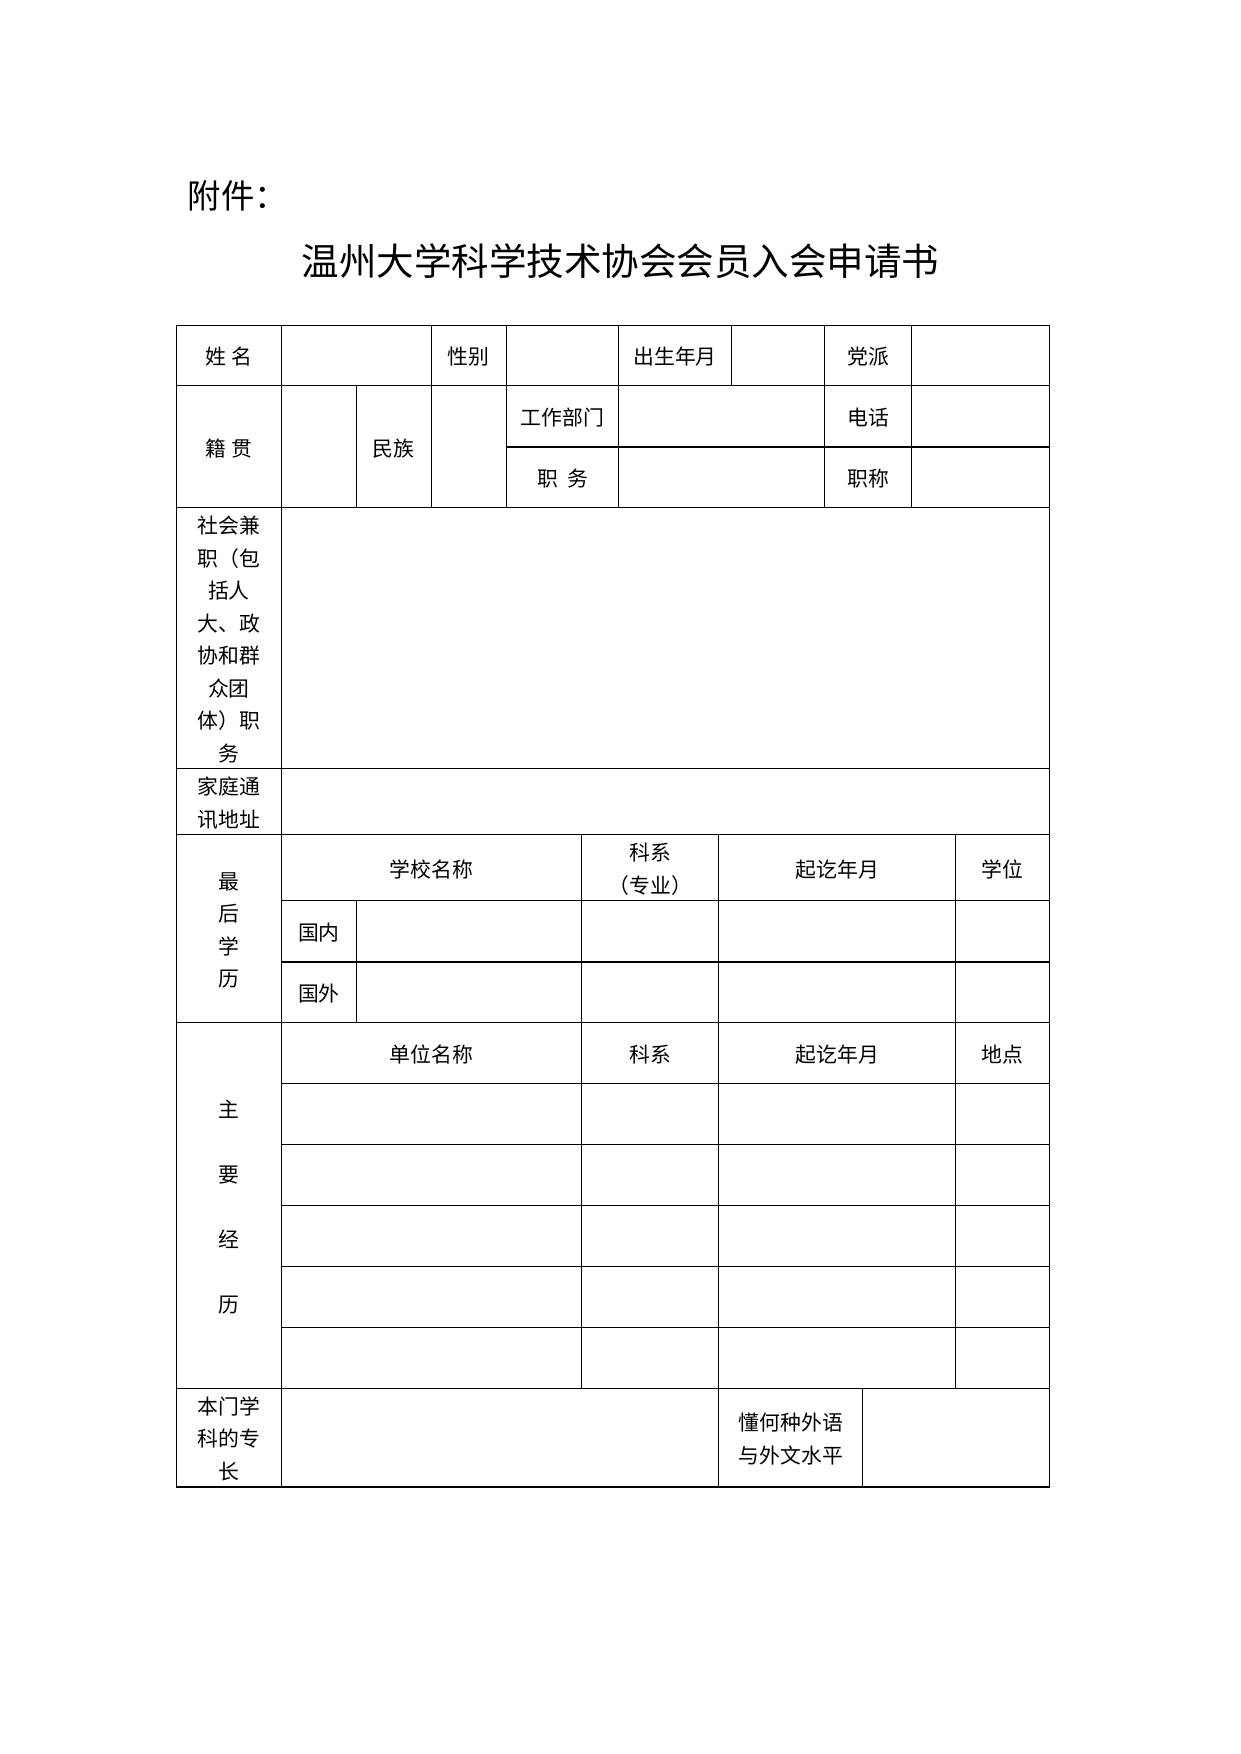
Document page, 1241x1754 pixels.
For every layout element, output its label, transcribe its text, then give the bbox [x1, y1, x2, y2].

table_header 出生年月 [619, 326, 731, 385]
table_cell [282, 1206, 581, 1266]
table_cell 籍 贯 [177, 386, 281, 507]
table_cell [719, 901, 955, 961]
table_cell [956, 1145, 1049, 1205]
table_cell [282, 1267, 581, 1327]
table_cell 本门学科的专长 [177, 1389, 281, 1486]
table_cell [582, 1145, 718, 1205]
table_header [507, 326, 618, 385]
table_header 姓 名 [177, 326, 281, 385]
table_cell [956, 1328, 1049, 1388]
table_cell [357, 901, 581, 961]
table_cell 科系 [582, 1023, 718, 1083]
table_cell 职 务 [507, 448, 618, 507]
table_cell [582, 1267, 718, 1327]
table_header [282, 326, 431, 385]
table_cell [282, 1145, 581, 1205]
table_cell [719, 1206, 955, 1266]
table_cell 社会兼职（包括人大、政协和群众团体）职务 [177, 508, 281, 768]
table_cell [282, 386, 356, 507]
table_cell [357, 963, 581, 1022]
table_cell [956, 1206, 1049, 1266]
table_cell 起讫年月 [719, 1023, 955, 1083]
table_cell 学位 [956, 835, 1049, 900]
table_cell [582, 1084, 718, 1144]
table_cell [719, 963, 955, 1022]
table_cell [282, 769, 1049, 834]
table_cell 科系 （专业） [582, 835, 718, 900]
table_cell 电话 [825, 386, 911, 446]
table_header 性别 [432, 326, 506, 385]
table_header [732, 326, 824, 385]
text 附件： [187, 162, 1053, 227]
table_cell [282, 508, 1049, 768]
table_header 党派 [825, 326, 911, 385]
table_cell [863, 1389, 1049, 1486]
table_cell [619, 386, 824, 446]
table_cell 学校名称 [282, 835, 581, 900]
table_cell [282, 1389, 718, 1486]
text 温州大学科学技术协会会员入会申请书 [187, 227, 1053, 292]
table_cell [719, 1145, 955, 1205]
table_cell [432, 386, 506, 507]
table_cell 国内 [282, 901, 356, 961]
table_cell [719, 1328, 955, 1388]
table_cell 起讫年月 [719, 835, 955, 900]
table_cell 民族 [357, 386, 431, 507]
table_cell [956, 1084, 1049, 1144]
table_cell [282, 1328, 581, 1388]
table_cell 地点 [956, 1023, 1049, 1083]
table_header [912, 326, 1049, 385]
table_cell [719, 1267, 955, 1327]
table_cell [956, 1267, 1049, 1327]
table_cell [582, 901, 718, 961]
table_cell 家庭通讯地址 [177, 769, 281, 834]
table_cell [582, 1206, 718, 1266]
table_cell 最 后 学 历 [177, 835, 281, 1022]
table_cell 工作部门 [507, 386, 618, 446]
table_cell 单位名称 [282, 1023, 581, 1083]
table_cell [719, 1084, 955, 1144]
table_cell [956, 901, 1049, 961]
table_cell [282, 1084, 581, 1144]
table_cell [912, 448, 1049, 507]
table_cell [956, 963, 1049, 1022]
table_cell 懂何种外语与外文水平 [719, 1389, 862, 1486]
table_cell 职称 [825, 448, 911, 507]
table_cell [912, 386, 1049, 446]
table_cell [582, 1328, 718, 1388]
table_cell 主 要 经 历 [177, 1023, 281, 1388]
table_cell 国外 [282, 963, 356, 1022]
table_cell [619, 448, 824, 507]
table_cell [582, 963, 718, 1022]
